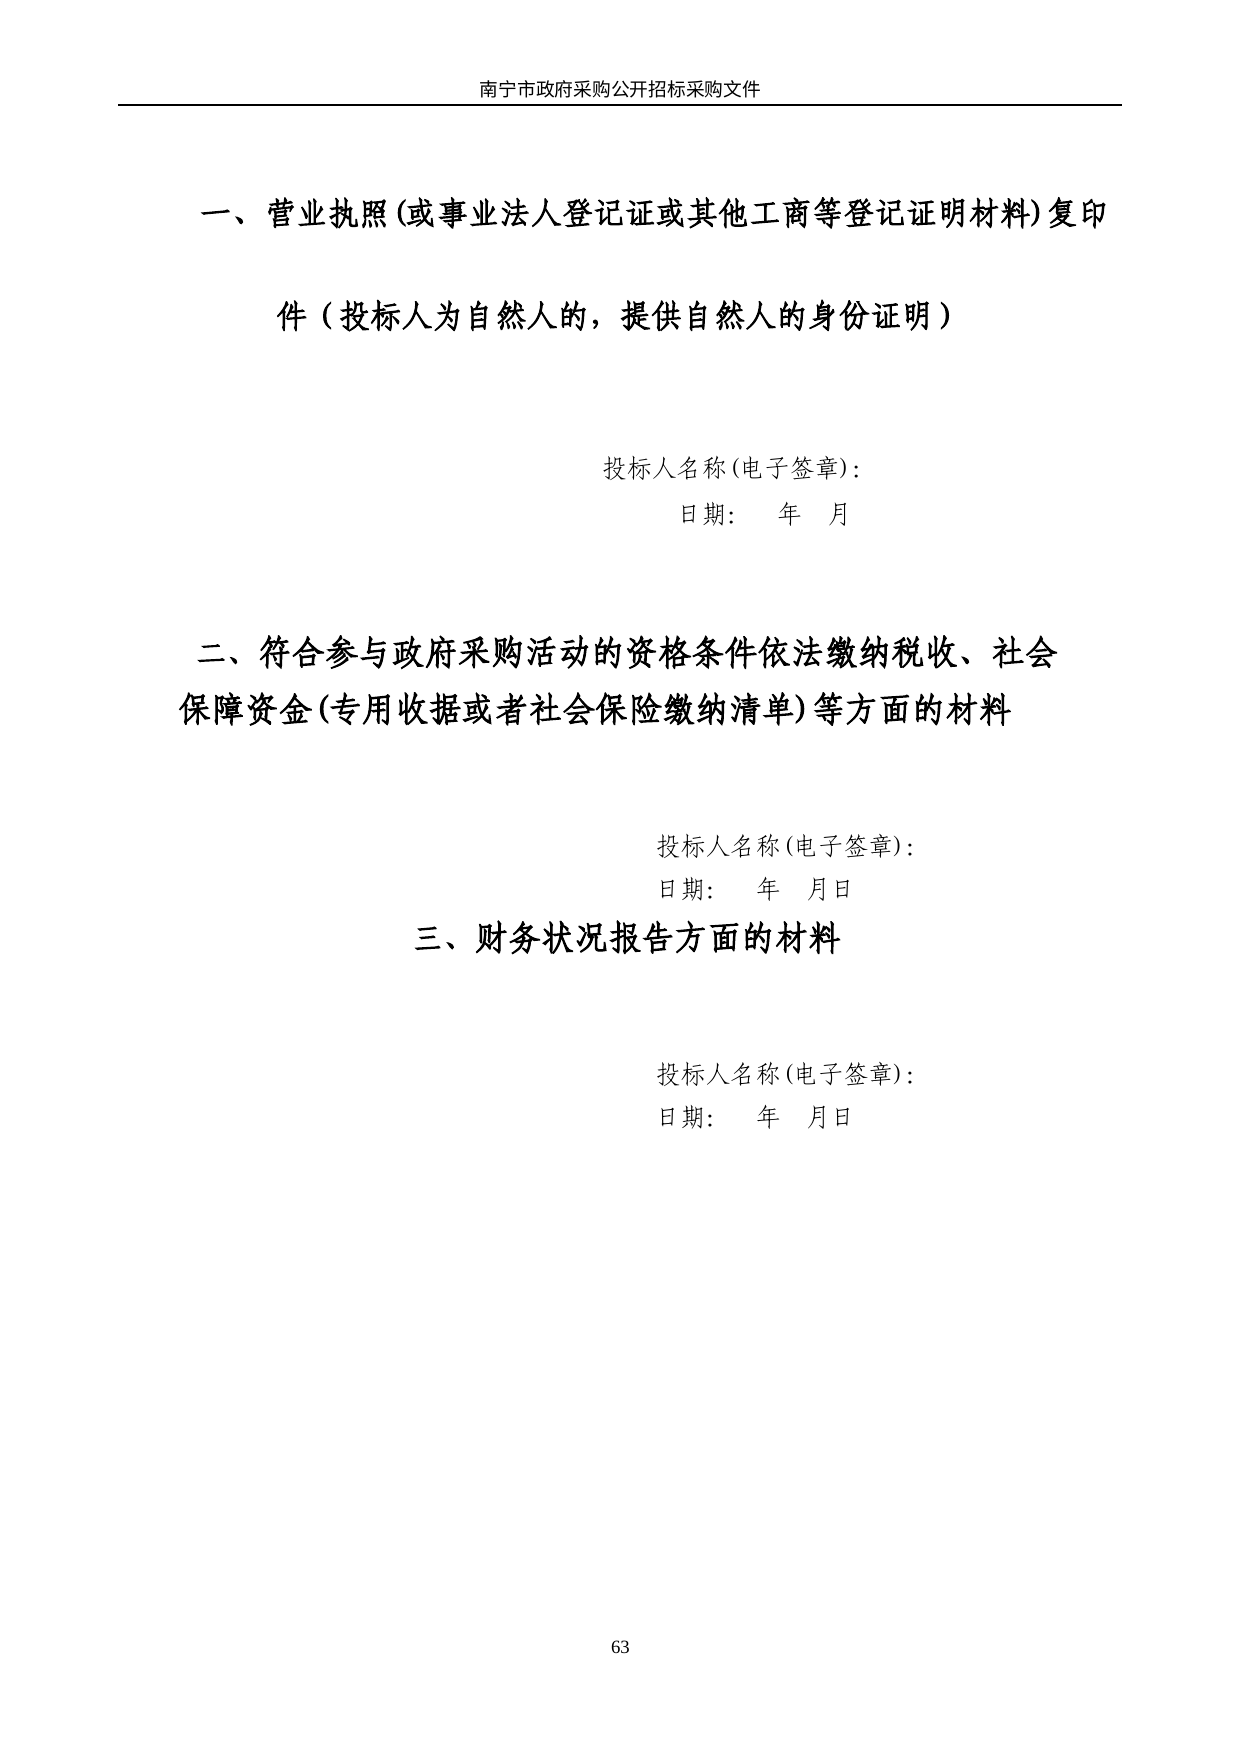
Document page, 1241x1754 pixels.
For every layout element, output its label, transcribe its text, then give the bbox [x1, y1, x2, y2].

text 投标人名称(电子签章)： [118, 1058, 1122, 1087]
text 日期： 年 月日 [118, 1101, 1122, 1130]
text 一、营业执照(或事业法人登记证或其他工商等登记证明材料)复印件（投标人为自然人的，提供自然人的身份证明） [118, 175, 1122, 348]
text 日期： 年 月日 [118, 873, 1122, 902]
text 投标人名称(电子签章)： [118, 452, 1122, 481]
text 二、符合参与政府采购活动的资格条件依法缴纳税收、社会保障资金(专用收据或者社会保险缴纳清单)等方面的材料 [118, 631, 1072, 726]
text 日期： 年 月 [118, 495, 1122, 530]
text 三、财务状况报告方面的材料 [118, 916, 1072, 954]
text 投标人名称(电子签章)： [118, 830, 1122, 859]
